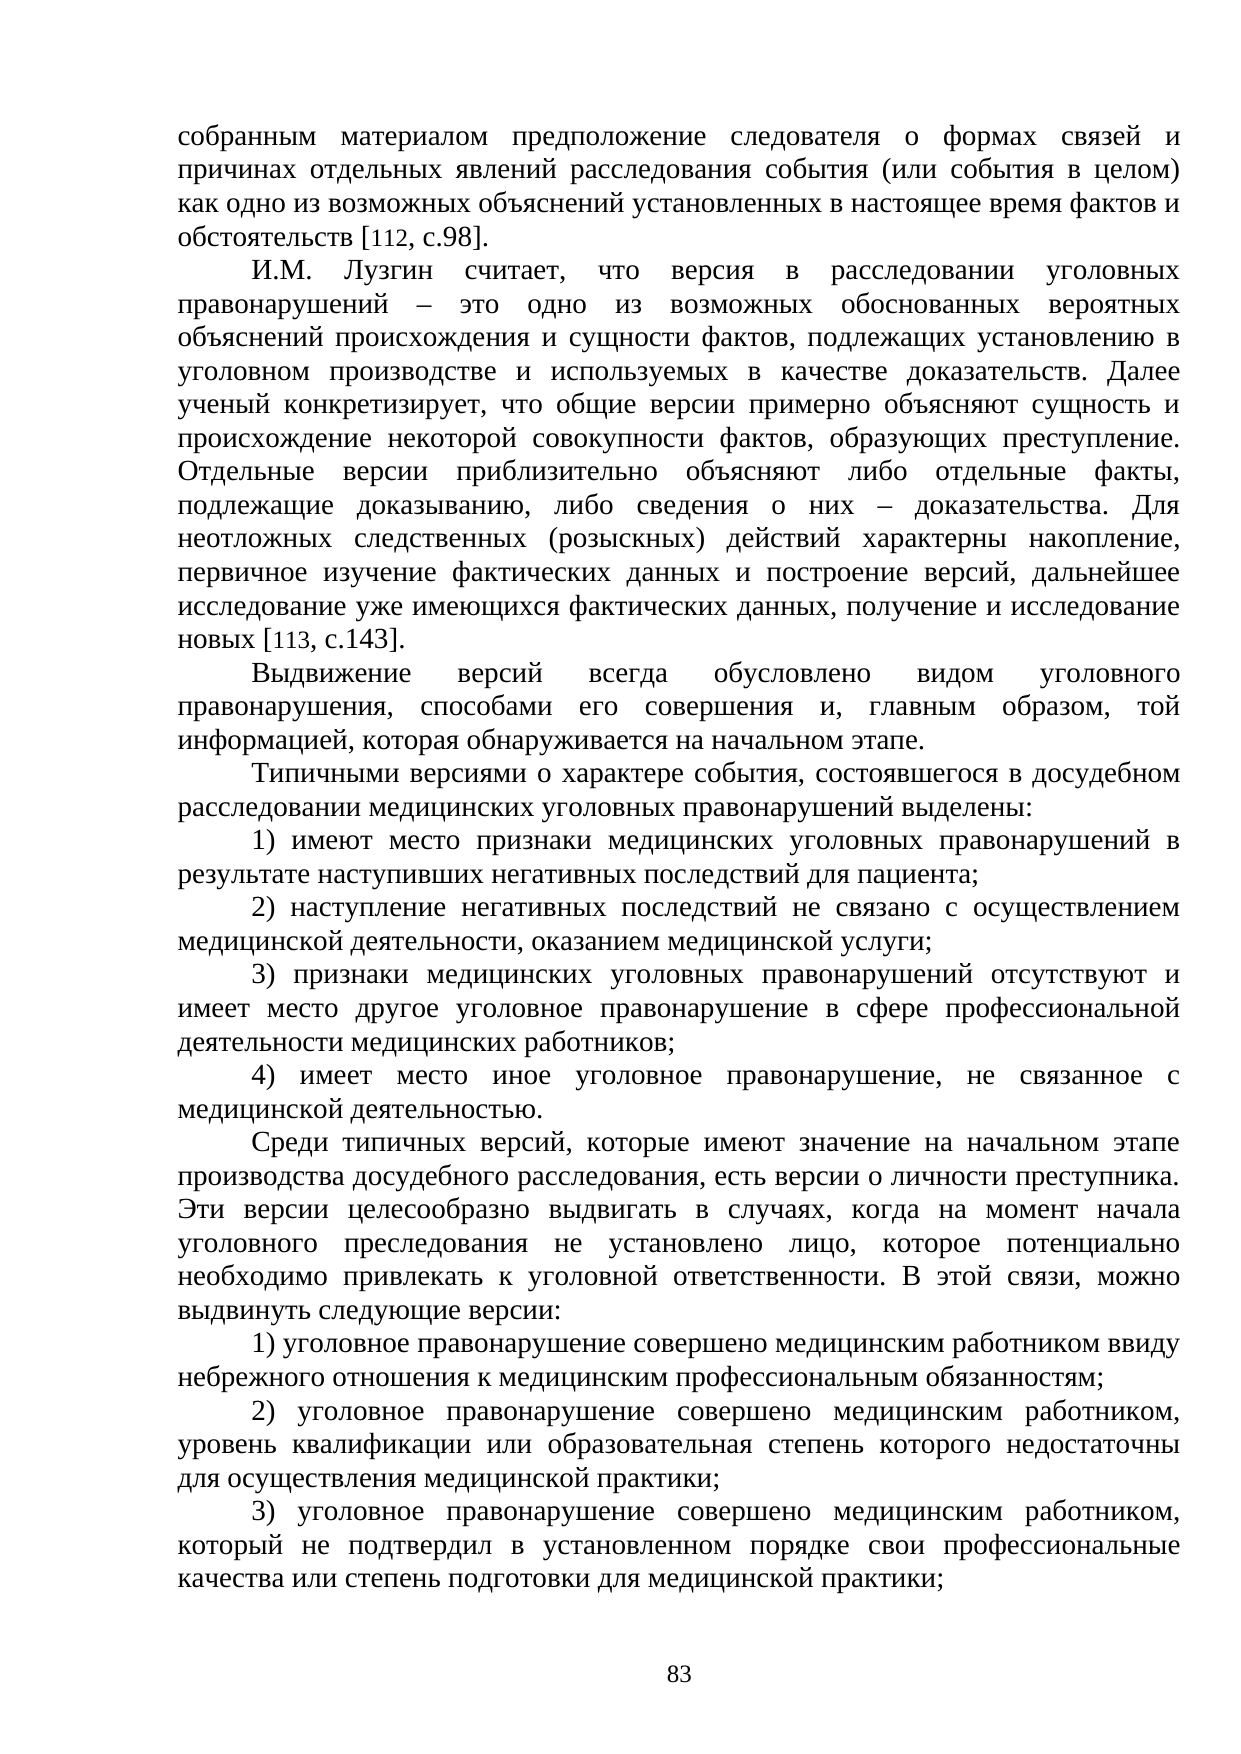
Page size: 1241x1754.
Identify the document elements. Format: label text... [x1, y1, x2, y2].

text 1) имеют место признаки медицинских уголовных правонарушений в результате наступивших негативных последствий для пациента; [177, 822, 1181, 889]
text 3) признаки медицинских уголовных правонарушений отсутствуют и имеет место другое уголовное правонарушение в сфере профессиональной деятельности медицинских работников; [177, 957, 1181, 1057]
text 1) уголовное правонарушение совершено медицинским работником ввиду небрежного отношения к медицинским профессиональным обязанностям; [177, 1326, 1181, 1393]
text 4) имеет место иное уголовное правонарушение, не связанное с медицинской деятельностью. [177, 1057, 1181, 1124]
text 2) уголовное правонарушение совершено медицинским работником, уровень квалификации или образовательная степень которого недостаточны для осуществления медицинской практики; [177, 1393, 1181, 1493]
text Среди типичных версий, которые имеют значение на начальном этапе производства досудебного расследования, есть версии о личности преступника. Эти версии целесообразно выдвигать в случаях, когда на момент начала уголовного преследования не установлено лицо, которое потенциально необходимо привлекать к уголовной ответственности. В этой связи, можно выдвинуть следующие версии: [177, 1124, 1181, 1326]
text Типичными версиями о характере события, состоявшегося в досудебном расследовании медицинских уголовных правонарушений выделены: [177, 755, 1181, 822]
text 3) уголовное правонарушение совершено медицинским работником, который не подтвердил в установленном порядке свои профессиональные качества или степень подготовки для медицинской практики; [177, 1493, 1181, 1594]
text Выдвижение версий всегда обусловлено видом уголовного правонарушения, способами его совершения и, главным образом, той информацией, которая обнаруживается на начальном этапе. [177, 655, 1181, 755]
text И.М. Лузгин считает, что версия в расследовании уголовных правонарушений – это одно из возможных обоснованных вероятных объяснений происхождения и сущности фактов, подлежащих установлению в уголовном производстве и используемых в качестве доказательств. Далее ученый конкретизирует, что общие версии примерно объясняют сущность и происхождение некоторой совокупности фактов, образующих преступление. Отдельные версии приблизительно объясняют либо отдельные факты, подлежащие доказыванию, либо сведения о них – доказательства. Для неотложных следственных (розыскных) действий характерны накопление, первичное изучение фактических данных и построение версий, дальнейшее исследование уже имеющихся фактических данных, получение и исследование новых [, с.143]. [177, 252, 1181, 655]
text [177, 118, 1181, 252]
text 2) наступление негативных последствий не связано с осуществлением медицинской деятельности, оказанием медицинской услуги; [177, 889, 1181, 957]
